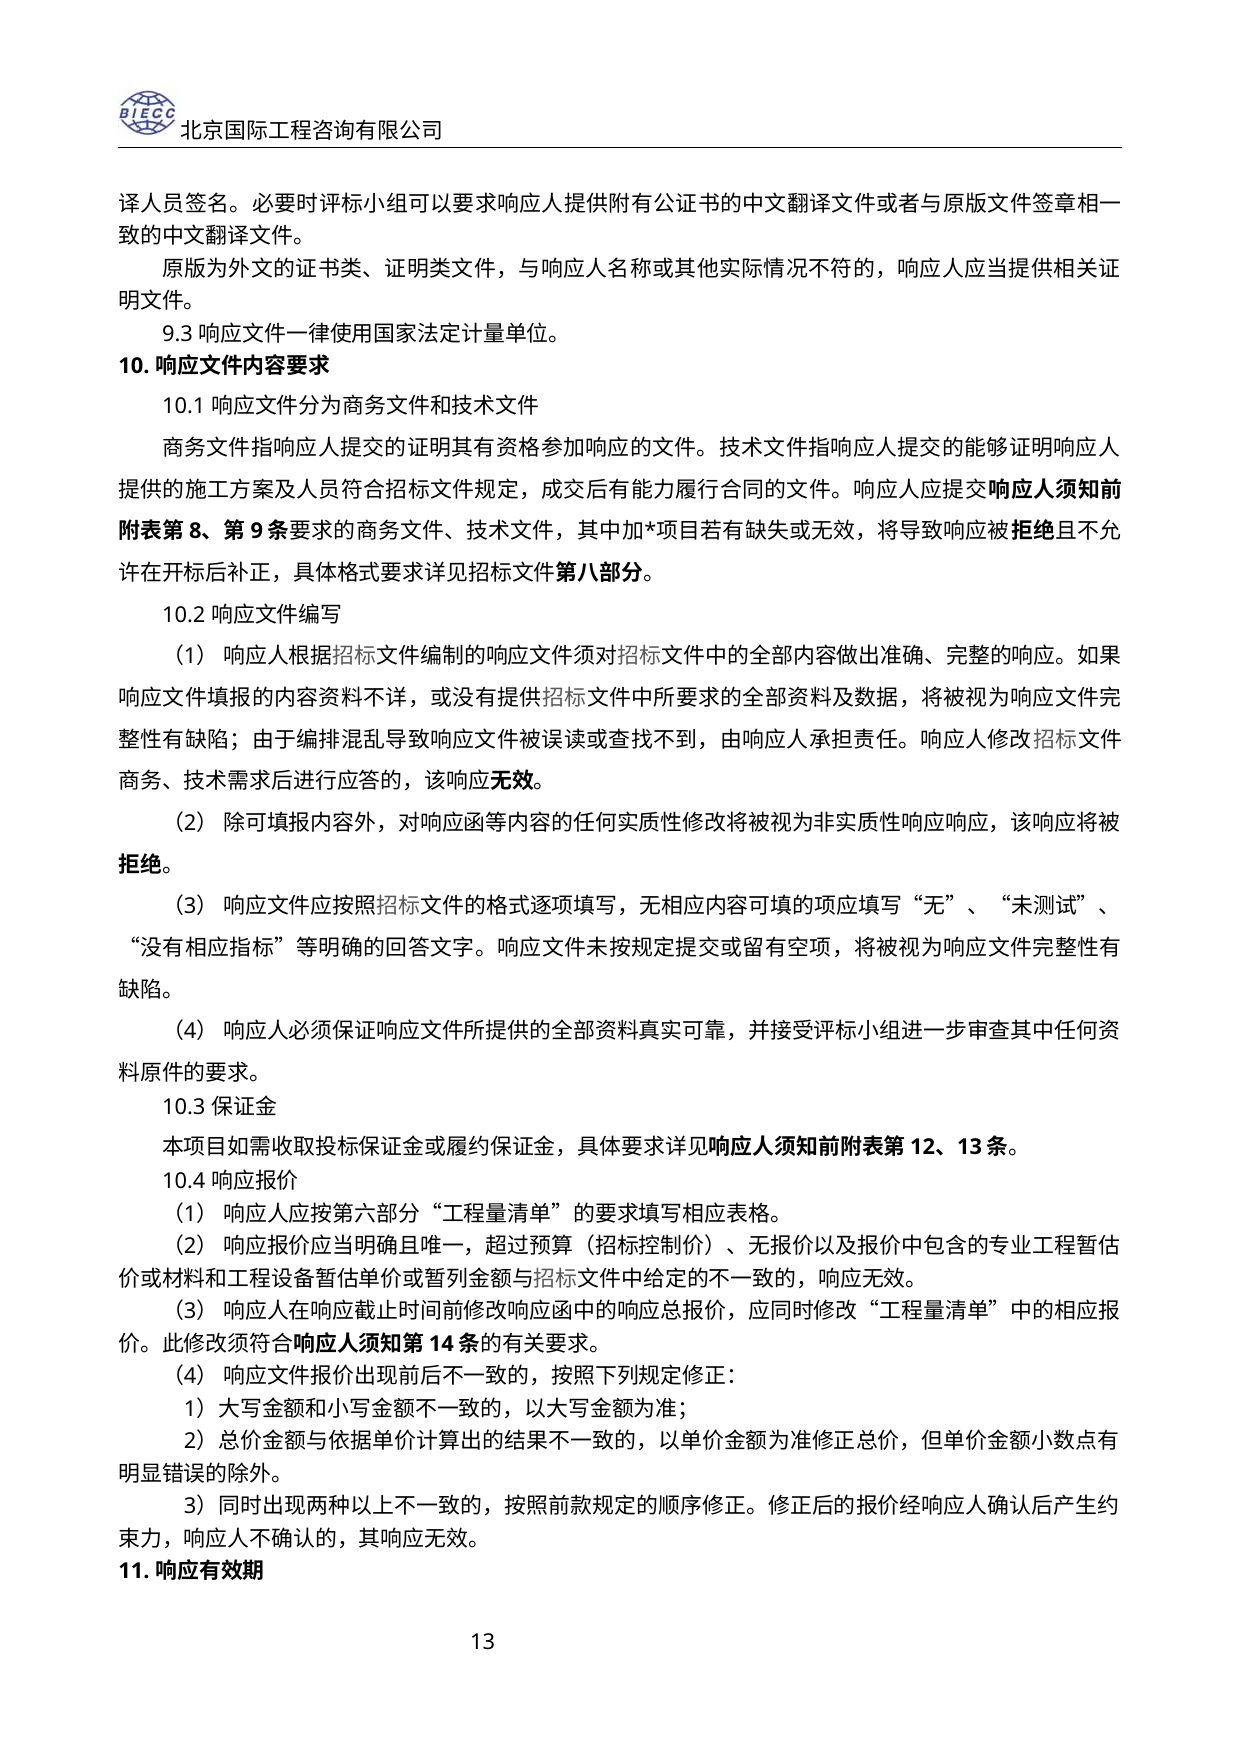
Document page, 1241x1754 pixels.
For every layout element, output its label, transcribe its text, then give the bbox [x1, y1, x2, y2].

list 响应有效期 [118, 1553, 1122, 1585]
list 保证金 [118, 1089, 1122, 1121]
list 响应人在响应截止时间前修改响应函中的响应总报价，应同时修改“工程量清单”中的相应报价。此修改须符合响应人须知第14条的有关要求。 [118, 1293, 1122, 1358]
picture [118, 88, 181, 139]
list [118, 185, 1122, 250]
text 3）同时出现两种以上不一致的，按照前款规定的顺序修正。修正后的报价经响应人确认后产生约束力，响应人不确认的，其响应无效。 [118, 1488, 1122, 1553]
list 响应文件一律使用国家法定计量单位。 [118, 315, 1122, 348]
text 2）总价金额与依据单价计算出的结果不一致的，以单价金额为准修正总价，但单价金额小数点有明显错误的除外。 [118, 1423, 1122, 1488]
list 响应人根据招标文件编制的响应文件须对招标文件中的全部内容做出准确、完整的响应。如果响应文件填报的内容资料不详，或没有提供招标文件中所要求的全部资料及数据，将被视为响应文件完整性有缺陷；由于编排混乱导致响应文件被误读或查找不到，由响应人承担责任。响应人修改招标文件商务、技术需求后进行应答的，该响应无效。 [118, 630, 1122, 797]
list 响应文件分为商务文件和技术文件 [118, 380, 1122, 422]
text 商务文件指响应人提交的证明其有资格参加响应的文件。技术文件指响应人提交的能够证明响应人提供的施工方案及人员符合招标文件规定，成交后有能力履行合同的文件。响应人应提交响应人须知前附表第8、第9条要求的商务文件、技术文件，其中加*项目若有缺失或无效，将导致响应被拒绝且不允许在开标后补正，具体格式要求详见招标文件第八部分。 [118, 422, 1122, 589]
list 响应报价应当明确且唯一，超过预算（招标控制价）、无报价以及报价中包含的专业工程暂估价或材料和工程设备暂估单价或暂列金额与招标文件中给定的不一致的，响应无效。 [118, 1228, 1122, 1293]
list 响应文件内容要求 [118, 348, 1122, 380]
list 响应文件报价出现前后不一致的，按照下列规定修正： [118, 1358, 1122, 1390]
list 响应文件编写 [118, 589, 1122, 630]
list 响应报价 [118, 1163, 1122, 1195]
text 1）大写金额和小写金额不一致的，以大写金额为准； [118, 1390, 1122, 1423]
text 本项目如需收取投标保证金或履约保证金，具体要求详见响应人须知前附表第12、13条。 [118, 1121, 1122, 1163]
list 响应人必须保证响应文件所提供的全部资料真实可靠，并接受评标小组进一步审查其中任何资料原件的要求。 [118, 1005, 1122, 1089]
list 除可填报内容外，对响应函等内容的任何实质性修改将被视为非实质性响应响应，该响应将被拒绝。 [118, 797, 1122, 880]
list 响应人应按第六部分“工程量清单”的要求填写相应表格。 [118, 1195, 1122, 1228]
list 响应文件应按照招标文件的格式逐项填写，无相应内容可填的项应填写“无”、“未测试”、“没有相应指标”等明确的回答文字。响应文件未按规定提交或留有空项，将被视为响应文件完整性有缺陷。 [118, 880, 1122, 1005]
text 原版为外文的证书类、证明类文件，与响应人名称或其他实际情况不符的，响应人应当提供相关证明文件。 [118, 250, 1122, 315]
